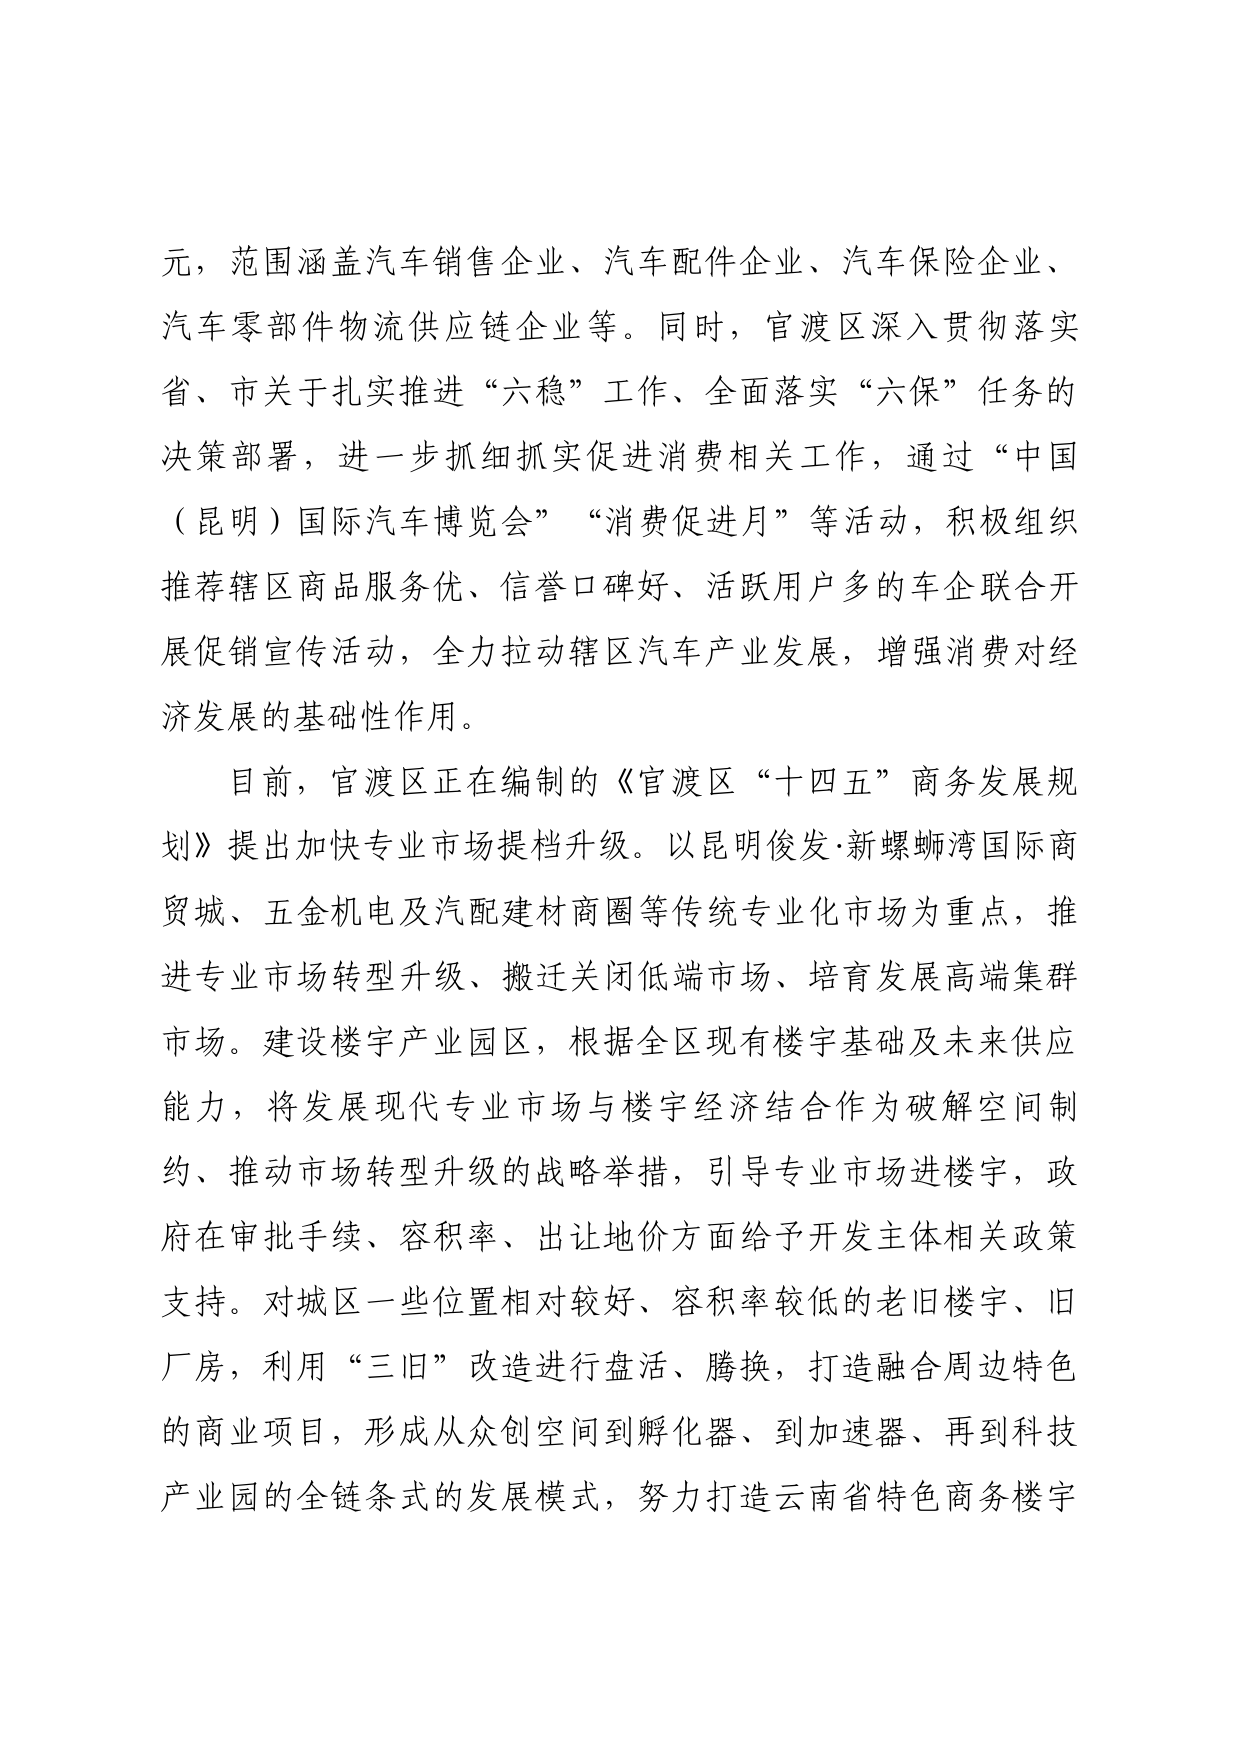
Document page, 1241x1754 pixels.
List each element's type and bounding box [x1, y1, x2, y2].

text [159, 747, 1081, 1527]
text [159, 227, 1081, 747]
